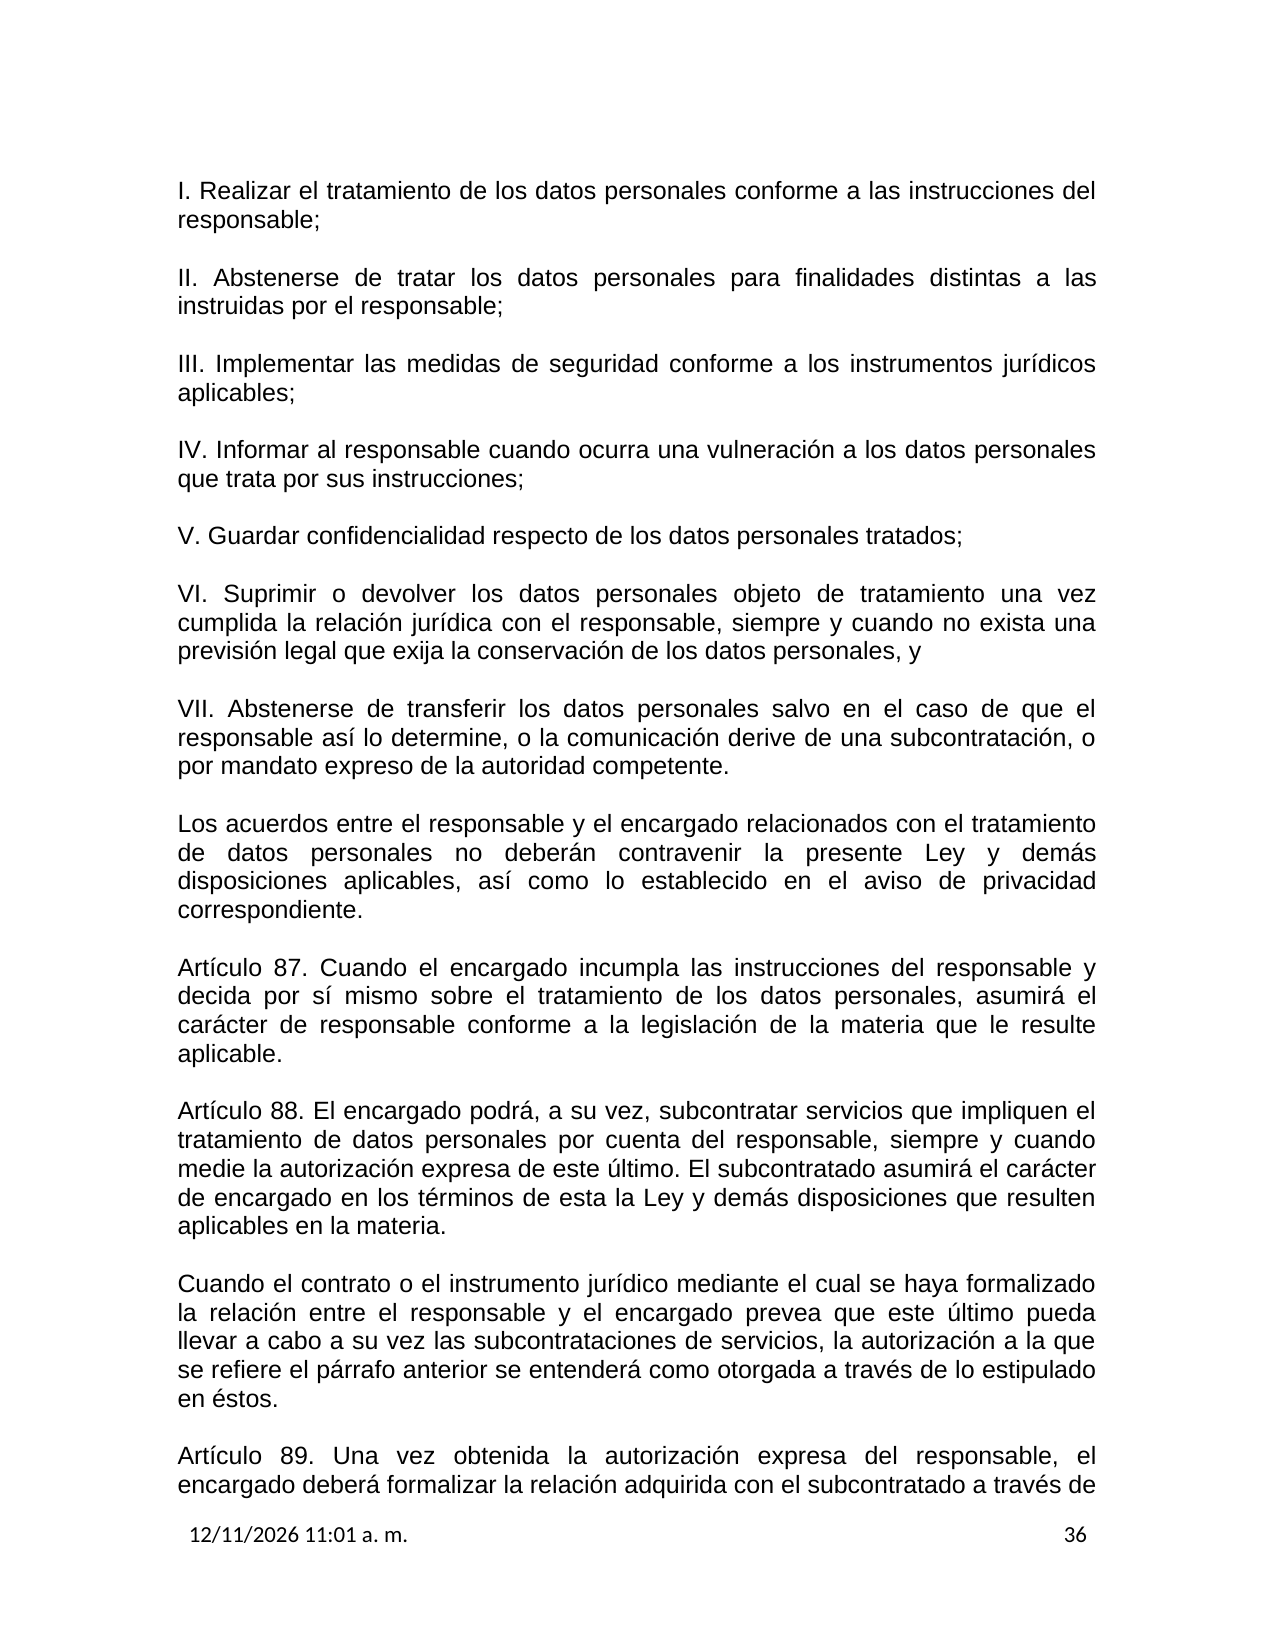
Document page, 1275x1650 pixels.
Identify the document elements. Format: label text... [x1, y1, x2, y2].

text IV. Informar al responsable cuando ocurra una vulneración a los datos personales que trata por sus instrucciones; [177, 435, 1098, 493]
text VI. Suprimir o devolver los datos personales objeto de tratamiento una vez cumplida la relación jurídica con el responsable, siempre y cuando no exista una previsión legal que exija la conservación de los datos personales, y [177, 579, 1098, 665]
text I. Realizar el tratamiento de los datos personales conforme a las instrucciones del responsable; [177, 176, 1098, 234]
text Artículo 88. El encargado podrá, a su vez, subcontratar servicios que impliquen el tratamiento de datos personales por cuenta del responsable, siempre y cuando medie la autorización expresa de este último. El subcontratado asumirá el carácter de encargado en los términos de esta la Ley y demás disposiciones que resulten aplicables en la materia. [177, 1096, 1098, 1240]
text Cuando el contrato o el instrumento jurídico mediante el cual se haya formalizado la relación entre el responsable y el encargado prevea que este último pueda llevar a cabo a su vez las subcontrataciones de servicios, la autorización a la que se refiere el párrafo anterior se entenderá como otorgada a través de lo estipulado en éstos. [177, 1269, 1098, 1413]
text II. Abstenerse de tratar los datos personales para finalidades distintas a las instruidas por el responsable; [177, 263, 1098, 320]
text VII. Abstenerse de transferir los datos personales salvo en el caso de que el responsable así lo determine, o la comunicación derive de una subcontratación, o por mandato expreso de la autoridad competente. [177, 694, 1098, 780]
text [177, 1441, 1098, 1499]
text V. Guardar confidencialidad respecto de los datos personales tratados; [177, 521, 1098, 550]
text Los acuerdos entre el responsable y el encargado relacionados con el tratamiento de datos personales no deberán contravenir la presente Ley y demás disposiciones aplicables, así como lo establecido en el aviso de privacidad correspondiente. [177, 809, 1098, 924]
text III. Implementar las medidas de seguridad conforme a los instrumentos jurídicos aplicables; [177, 349, 1098, 406]
text Artículo 87. Cuando el encargado incumpla las instrucciones del responsable y decida por sí mismo sobre el tratamiento de los datos personales, asumirá el carácter de responsable conforme a la legislación de la materia que le resulte aplicable. [177, 953, 1098, 1068]
